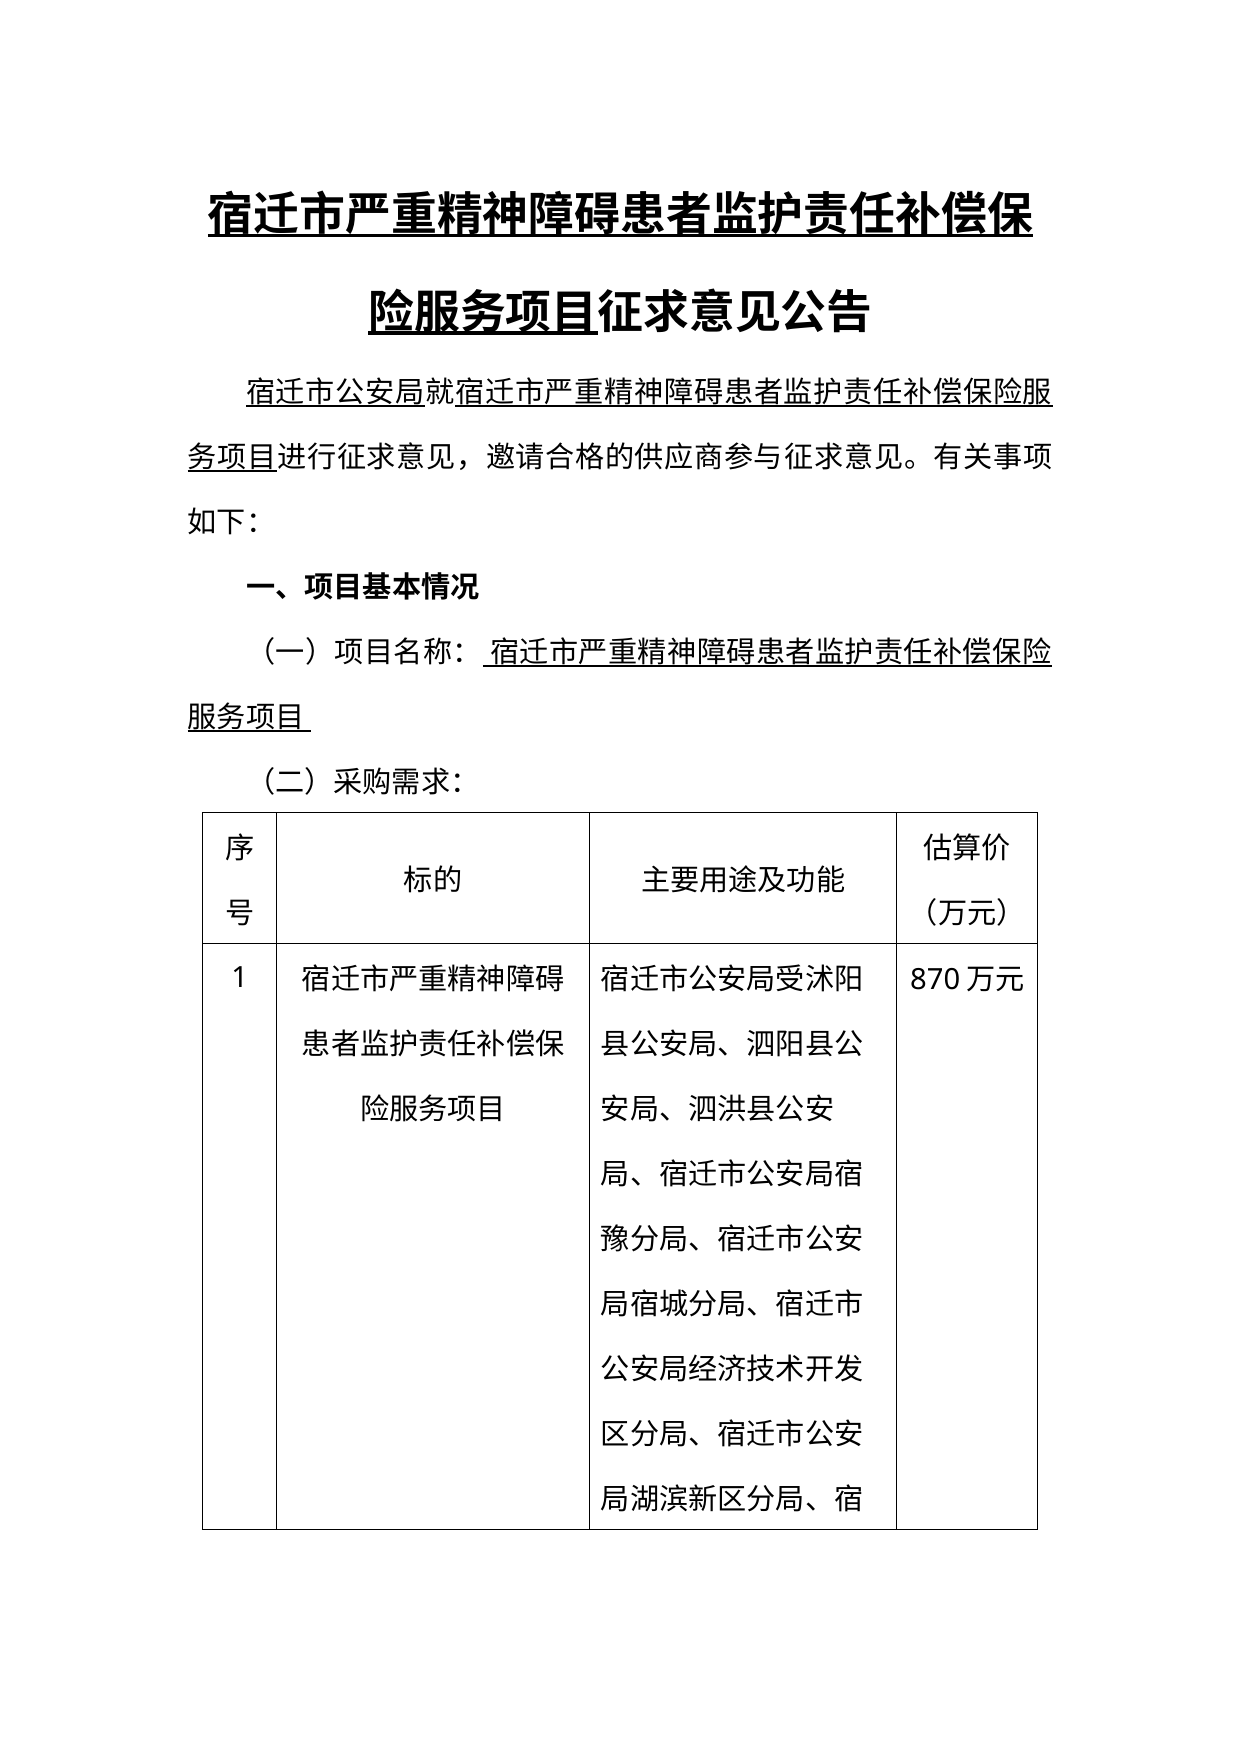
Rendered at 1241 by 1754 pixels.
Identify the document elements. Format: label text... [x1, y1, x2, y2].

text （一）项目名称： 宿迁市严重精神障碍患者监护责任补偿保险服务项目 [187, 617, 1053, 747]
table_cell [277, 944, 589, 1529]
table_header 序号 [203, 813, 276, 943]
table_header 标的 [277, 813, 589, 943]
table_header 估算价（万元） [897, 813, 1037, 943]
text （二）采购需求： [187, 747, 1053, 812]
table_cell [590, 944, 896, 1529]
table_cell 1 [203, 944, 276, 1529]
text 宿迁市严重精神障碍患者监护责任补偿保险服务项目征求意见公告 [187, 162, 1053, 357]
table_cell 870万元 [897, 944, 1037, 1529]
table_header 主要用途及功能 [590, 813, 896, 943]
text 一、项目基本情况 [187, 552, 1053, 617]
text 宿迁市公安局就宿迁市严重精神障碍患者监护责任补偿保险服务项目进行征求意见，邀请合格的供应商参与征求意见。有关事项如下： [187, 357, 1053, 552]
